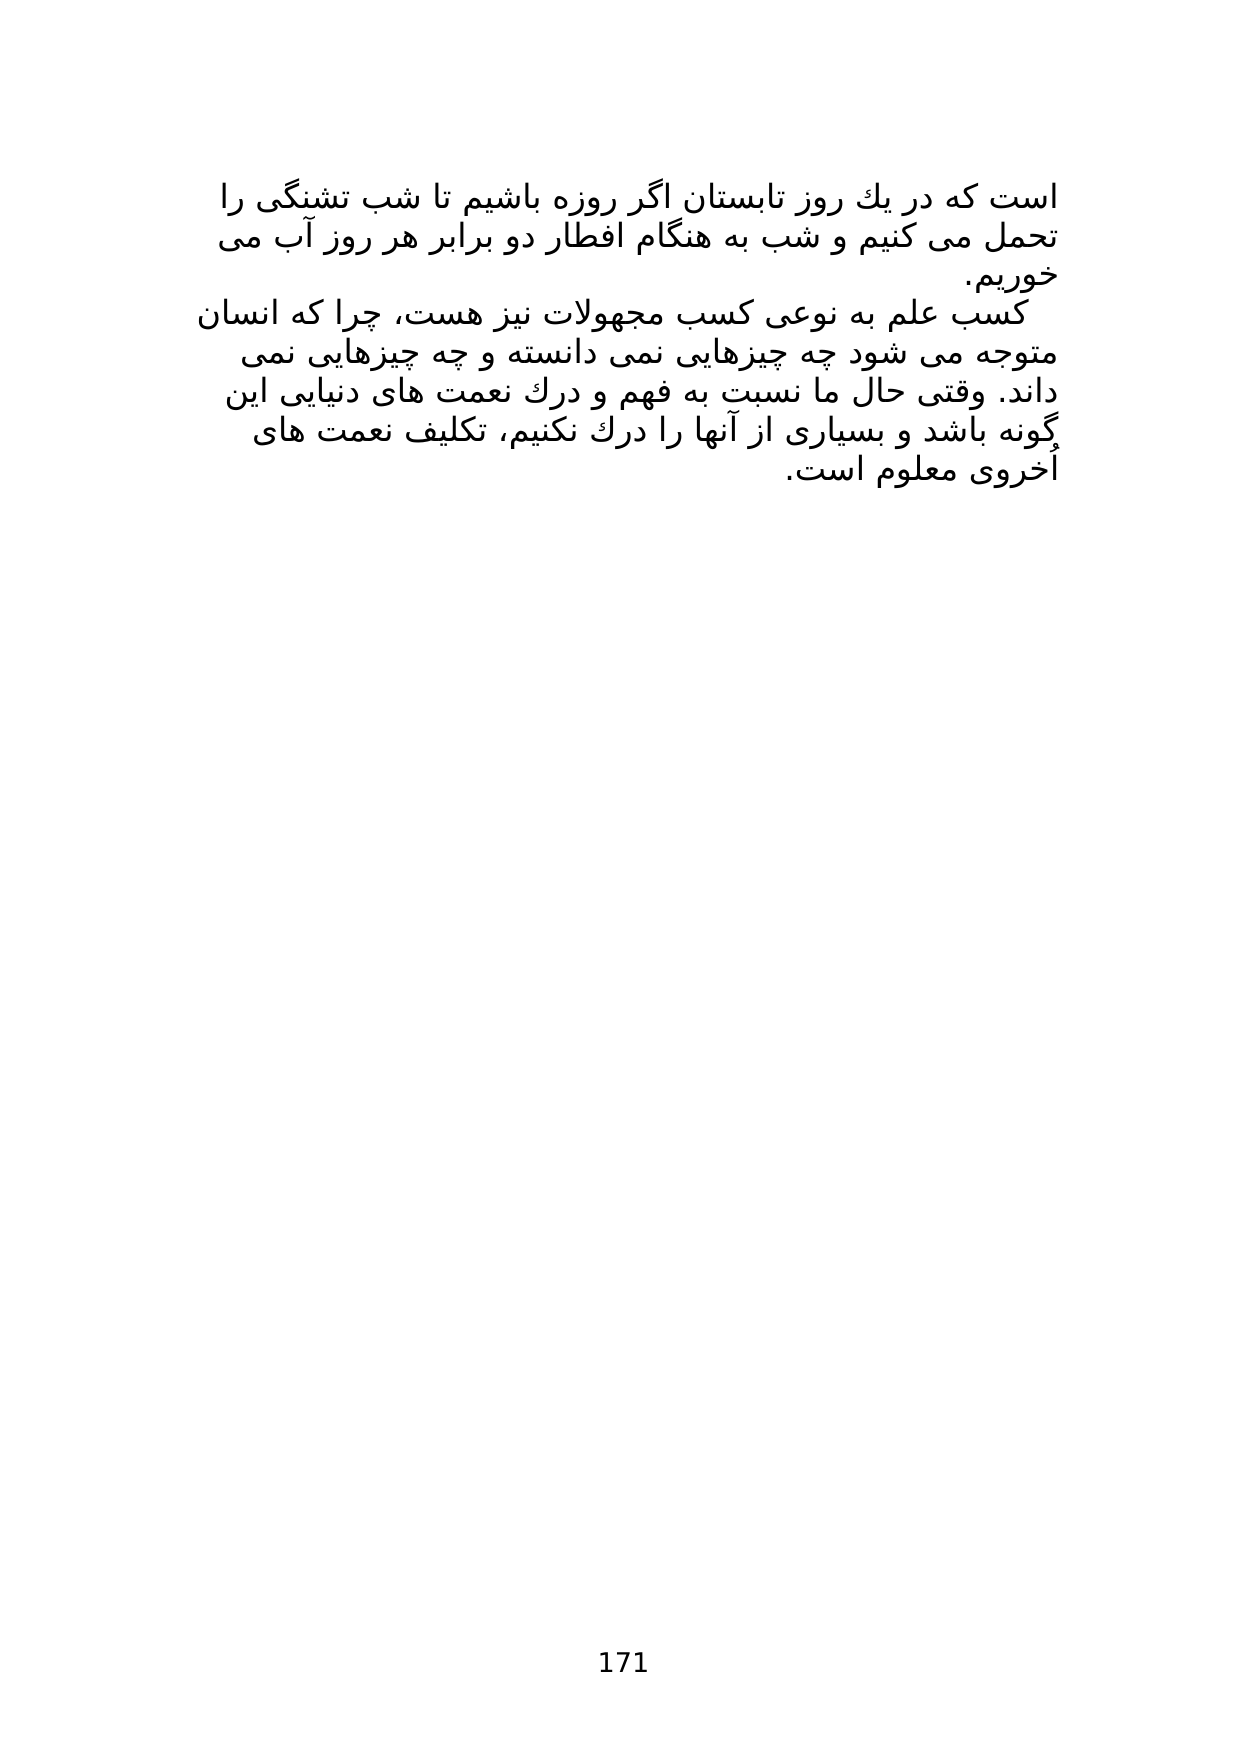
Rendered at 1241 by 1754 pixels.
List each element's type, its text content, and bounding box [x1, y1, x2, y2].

text كسب علم به نوعى كسب مجهولات نيز هست، چرا كه انسان متوجه مى شود چه چيزهايى نمى دانسته و چه چيزهايى نمى داند. وقتى حال ما نسبت به فهم و درك نعمت هاى دنيايى اين گونه باشد و بسيارى از آنها را درك نكنيم، تكليف نعمت هاى اُخروى معلوم است. [187, 294, 1059, 488]
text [187, 177, 1059, 294]
